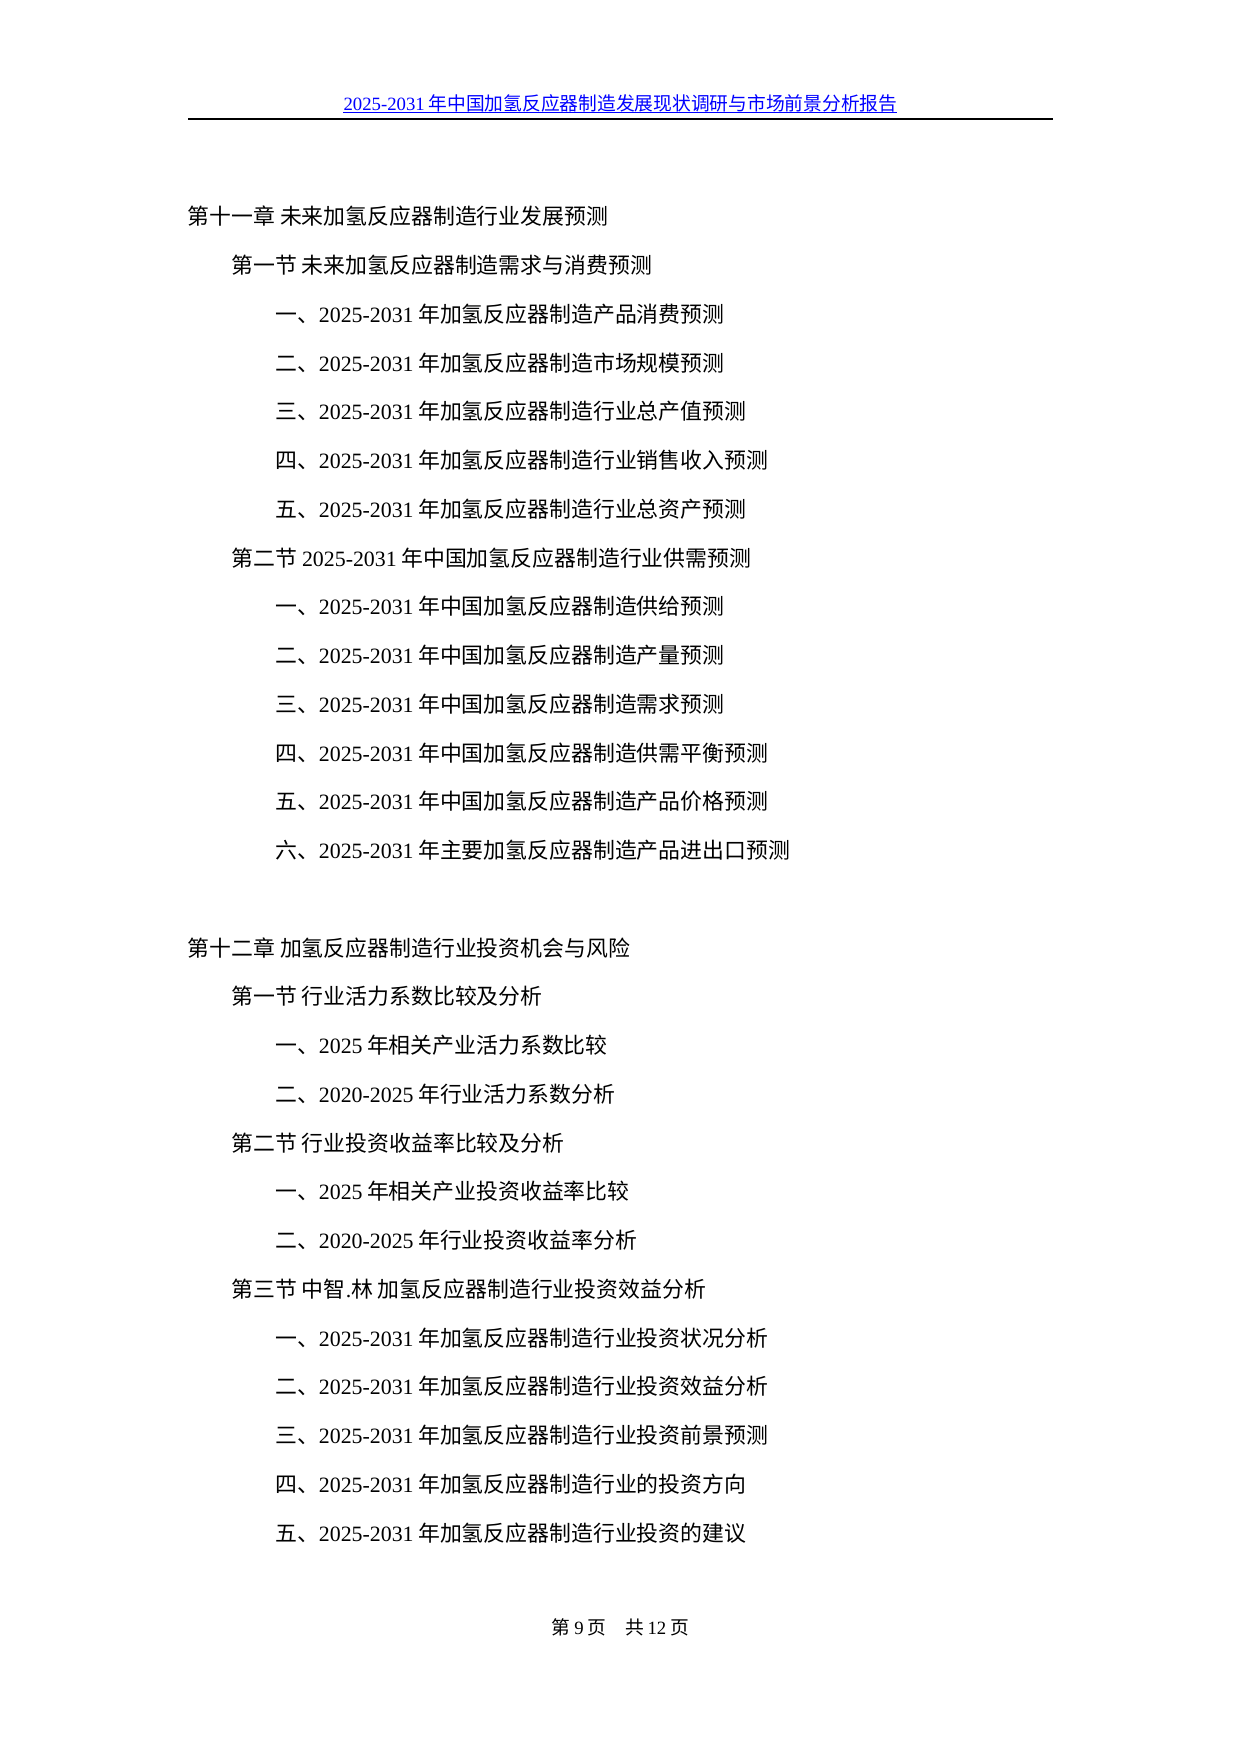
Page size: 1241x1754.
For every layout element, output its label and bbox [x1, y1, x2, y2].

text [187, 150, 1053, 1548]
